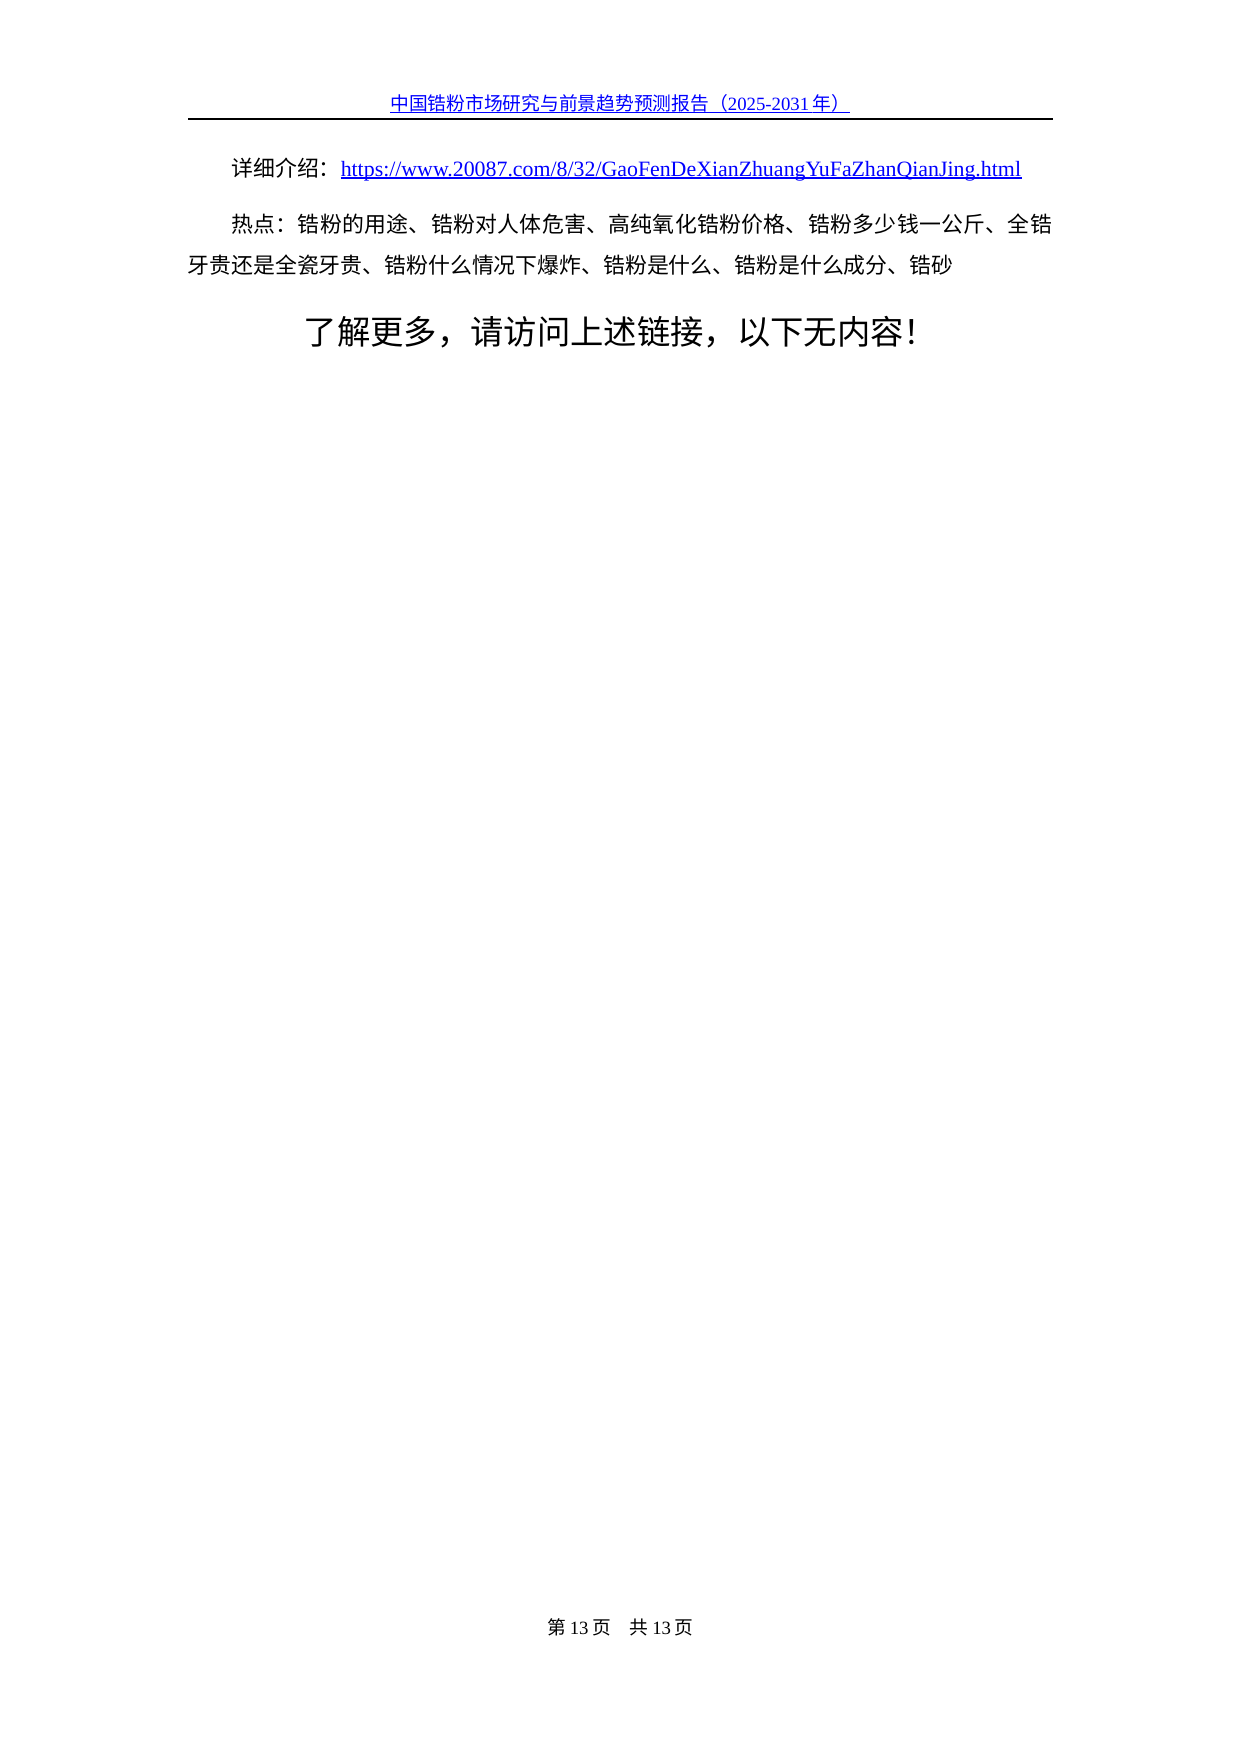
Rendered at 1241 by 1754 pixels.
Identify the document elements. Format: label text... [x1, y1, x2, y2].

title 了解更多，请访问上述链接，以下无内容！ [187, 298, 1053, 363]
text 详细介绍：https://www.20087.com/8/32/GaoFenDeXianZhuangYuFaZhanQianJing.html [187, 150, 1053, 183]
text 热点：锆粉的用途、锆粉对人体危害、高纯氧化锆粉价格、锆粉多少钱一公斤、全锆牙贵还是全瓷牙贵、锆粉什么情况下爆炸、锆粉是什么、锆粉是什么成分、锆砂 [187, 207, 1053, 280]
